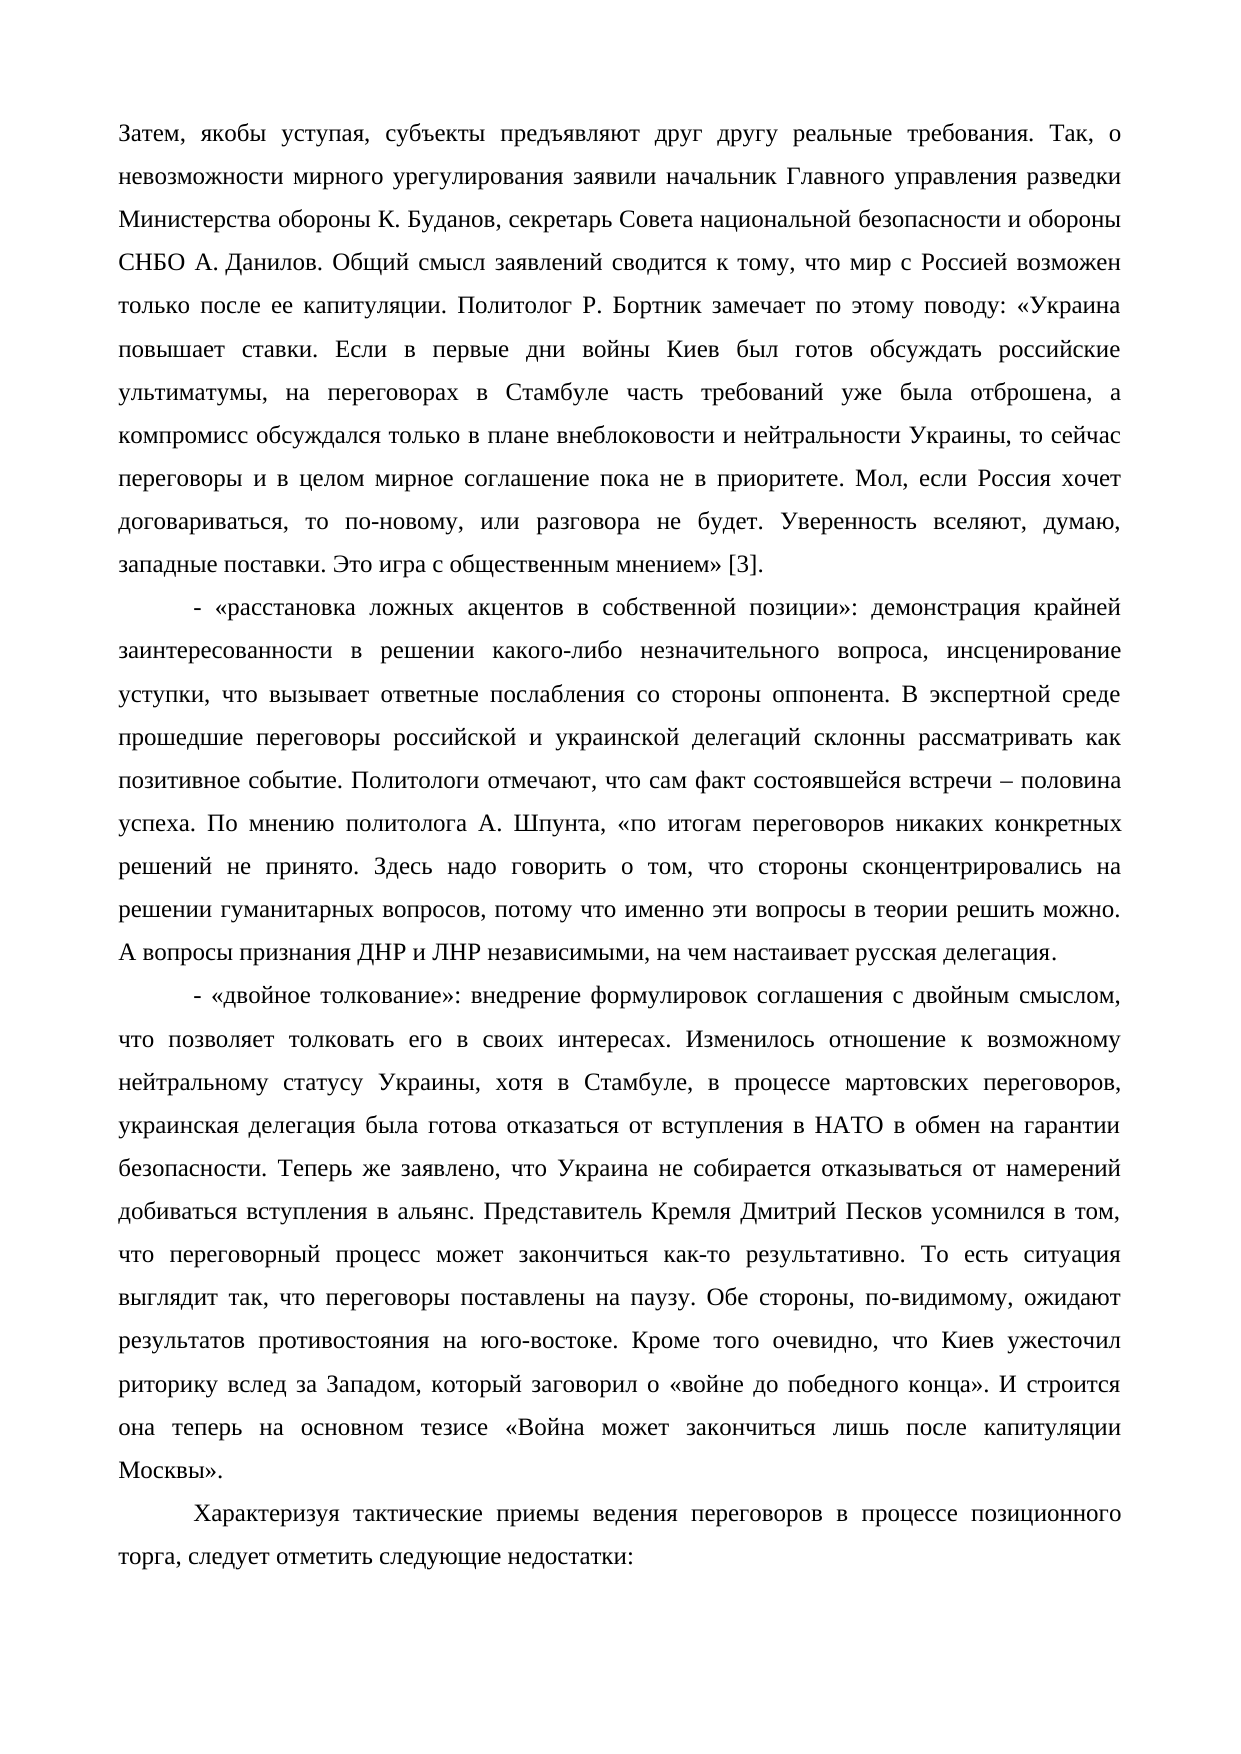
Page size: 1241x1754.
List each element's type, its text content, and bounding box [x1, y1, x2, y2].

text Характеризуя тактические приемы ведения переговоров в процессе позиционного торга, следует отметить следующие недостатки: [118, 1498, 1122, 1570]
text - «расстановка ложных акцентов в собственной позиции»: демонстрация крайней заинтересованности в решении какого-либо незначительного вопроса, инсценирование уступки, что вызывает ответные послабления со стороны оппонента. В экспертной среде прошедшие переговоры российской и украинской делегаций склонны рассматривать как позитивное событие. Политологи отмечают, что сам факт состоявшейся встречи – половина успеха. По мнению политолога А. Шпунта, «по итогам переговоров никаких конкретных решений не принято. Здесь надо говорить о том, что стороны сконцентрировались на решении гуманитарных вопросов, потому что именно эти вопросы в теории решить можно. А вопросы признания ДНР и ЛНР независимыми, на чем настаивает русская делегация. [118, 592, 1122, 966]
text - «двойное толкование»: внедрение формулировок соглашения с двойным смыслом, что позволяет толковать его в своих интересах. Изменилось отношение к возможному нейтральному статусу Украины, хотя в Стамбуле, в процессе мартовских переговоров, украинская делегация была готова отказаться от вступления в НАТО в обмен на гарантии безопасности. Теперь же заявлено, что Украина не собирается отказываться от намерений добиваться вступления в альянс. Представитель Кремля Дмитрий Песков усомнился в том, что переговорный процесс может закончиться как-то результативно. То есть ситуация выглядит так, что переговоры поставлены на паузу. Обе стороны, по-видимому, ожидают результатов противостояния на юго-востоке. Кроме того очевидно, что Киев ужесточил риторику вслед за Западом, который заговорил о «войне до победного конца». И строится она теперь на основном тезисе «Война может закончиться лишь после капитуляции Москвы». [118, 981, 1122, 1484]
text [118, 118, 1122, 578]
